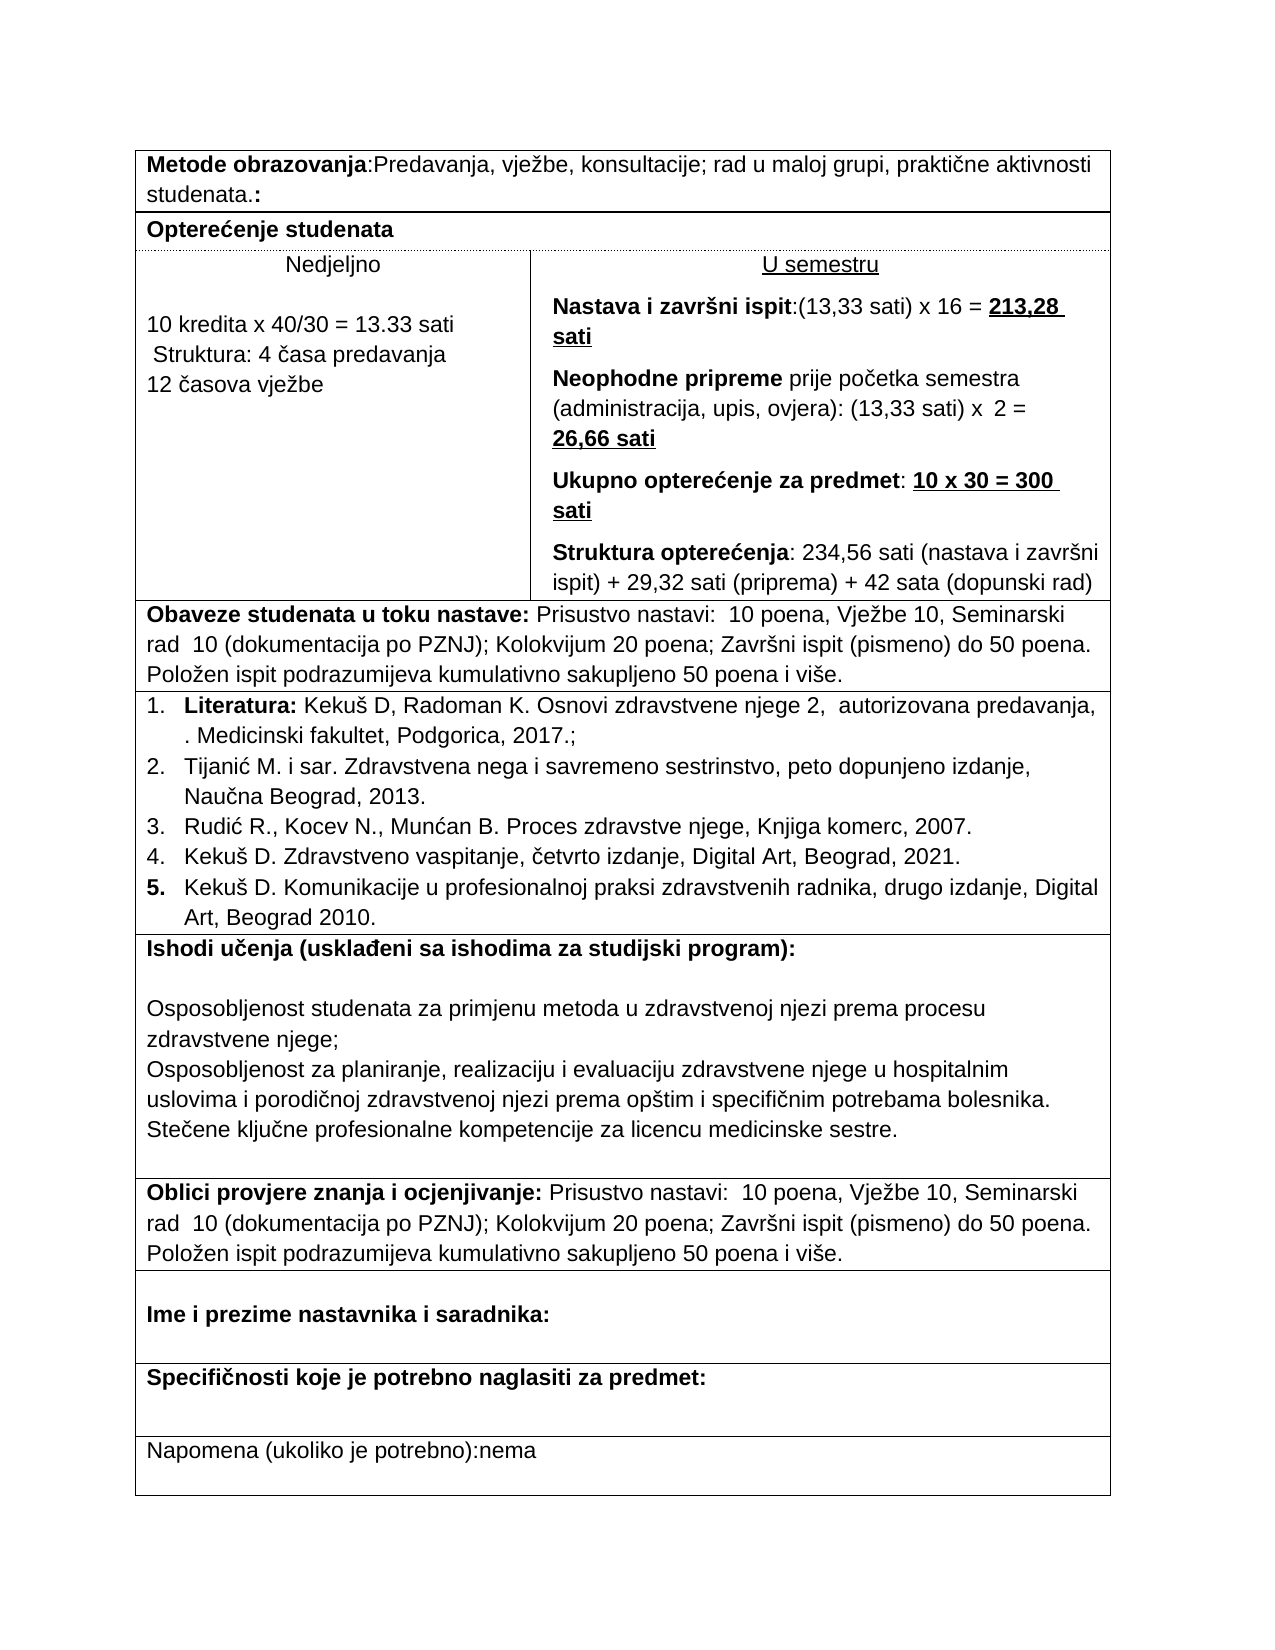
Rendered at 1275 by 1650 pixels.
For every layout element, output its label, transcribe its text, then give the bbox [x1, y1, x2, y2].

table_cell Ishodi učenja (usklađeni sa ishodima za studijski program): Osposobljenost studenata za primjenu metoda u zdravstvenoj njezi prema procesu zdravstvene njege; Osposobljenost za planiranje, realizaciju i evaluaciju zdravstvene njege u hospitalnim uslovima i porodičnoj zdravstvenoj njezi prema opštim i specifičnim potrebama bolesnika. Stečene ključne profesionalne kompetencije za licencu medicinske sestre. [136, 935, 1110, 1178]
table_cell Opterećenje studenata [136, 213, 1110, 249]
table_cell Metode obrazovanja:Predavanja, vježbe, konsultacije; rad u maloj grupi, praktične aktivnosti studenata.: [136, 151, 1110, 211]
table_cell U semestru Nastava i završni ispit:(13,33 sati) x 16 = 213,28 sati Neophodne pripreme prije početka semestra (administracija, upis, ovjera): (13,33 sati) x 2 = 26,66 sati Ukupno opterećenje za predmet: 10 x 30 = 300 sati Struktura opterećenja: 234,56 sati (nastava i završni ispit) + 29,32 sati (priprema) + 42 sata (dopunski rad) [531, 250, 1110, 599]
table_cell Ime i prezime nastavnika i saradnika: [136, 1271, 1110, 1363]
table_cell Oblici provjere znanja i ocjenjivanje: Prisustvo nastavi: 10 poena, Vježbe 10, Seminarski rad 10 (dokumentacija po PZNJ); Kolokvijum 20 poena; Završni ispit (pismeno) do 50 poena. Položen ispit podrazumijeva kumulativno sakupljeno 50 poena i više. [136, 1179, 1110, 1270]
table_cell Literatura: Kekuš D, Radoman K. Osnovi zdravstvene njege 2, autorizovana predavanja, . Medicinski fakultet, Podgorica, 2017.; Tijanić M. i sar. Zdravstvena nega i savremeno sestrinstvo, peto dopunjeno izdanje, Naučna Beograd, 2013. Rudić R., Kocev N., Munćan B. Proces zdravstve njege, Knjiga komerc, 2007. Kekuš D. Zdravstveno vaspitanje, četvrto izdanje, Digital Art, Beograd, 2021. Kekuš D. Komunikacije u profesionalnoj praksi zdravstvenih radnika, drugo izdanje, Digital Art, Beograd 2010. [136, 692, 1110, 934]
table_cell Specifičnosti koje je potrebno naglasiti za predmet: [136, 1364, 1110, 1436]
table_cell Napomena (ukoliko je potrebno):nema [136, 1437, 1110, 1494]
table_cell Nedjeljno 10 kredita x 40/30 = 13.33 sati Struktura: 4 časa predavanja 12 časova vježbe [136, 250, 530, 599]
table_cell Obaveze studenata u toku nastave: Prisustvo nastavi: 10 poena, Vježbe 10, Seminarski rad 10 (dokumentacija po PZNJ); Kolokvijum 20 poena; Završni ispit (pismeno) do 50 poena. Položen ispit podrazumijeva kumulativno sakupljeno 50 poena i više. [136, 601, 1110, 691]
